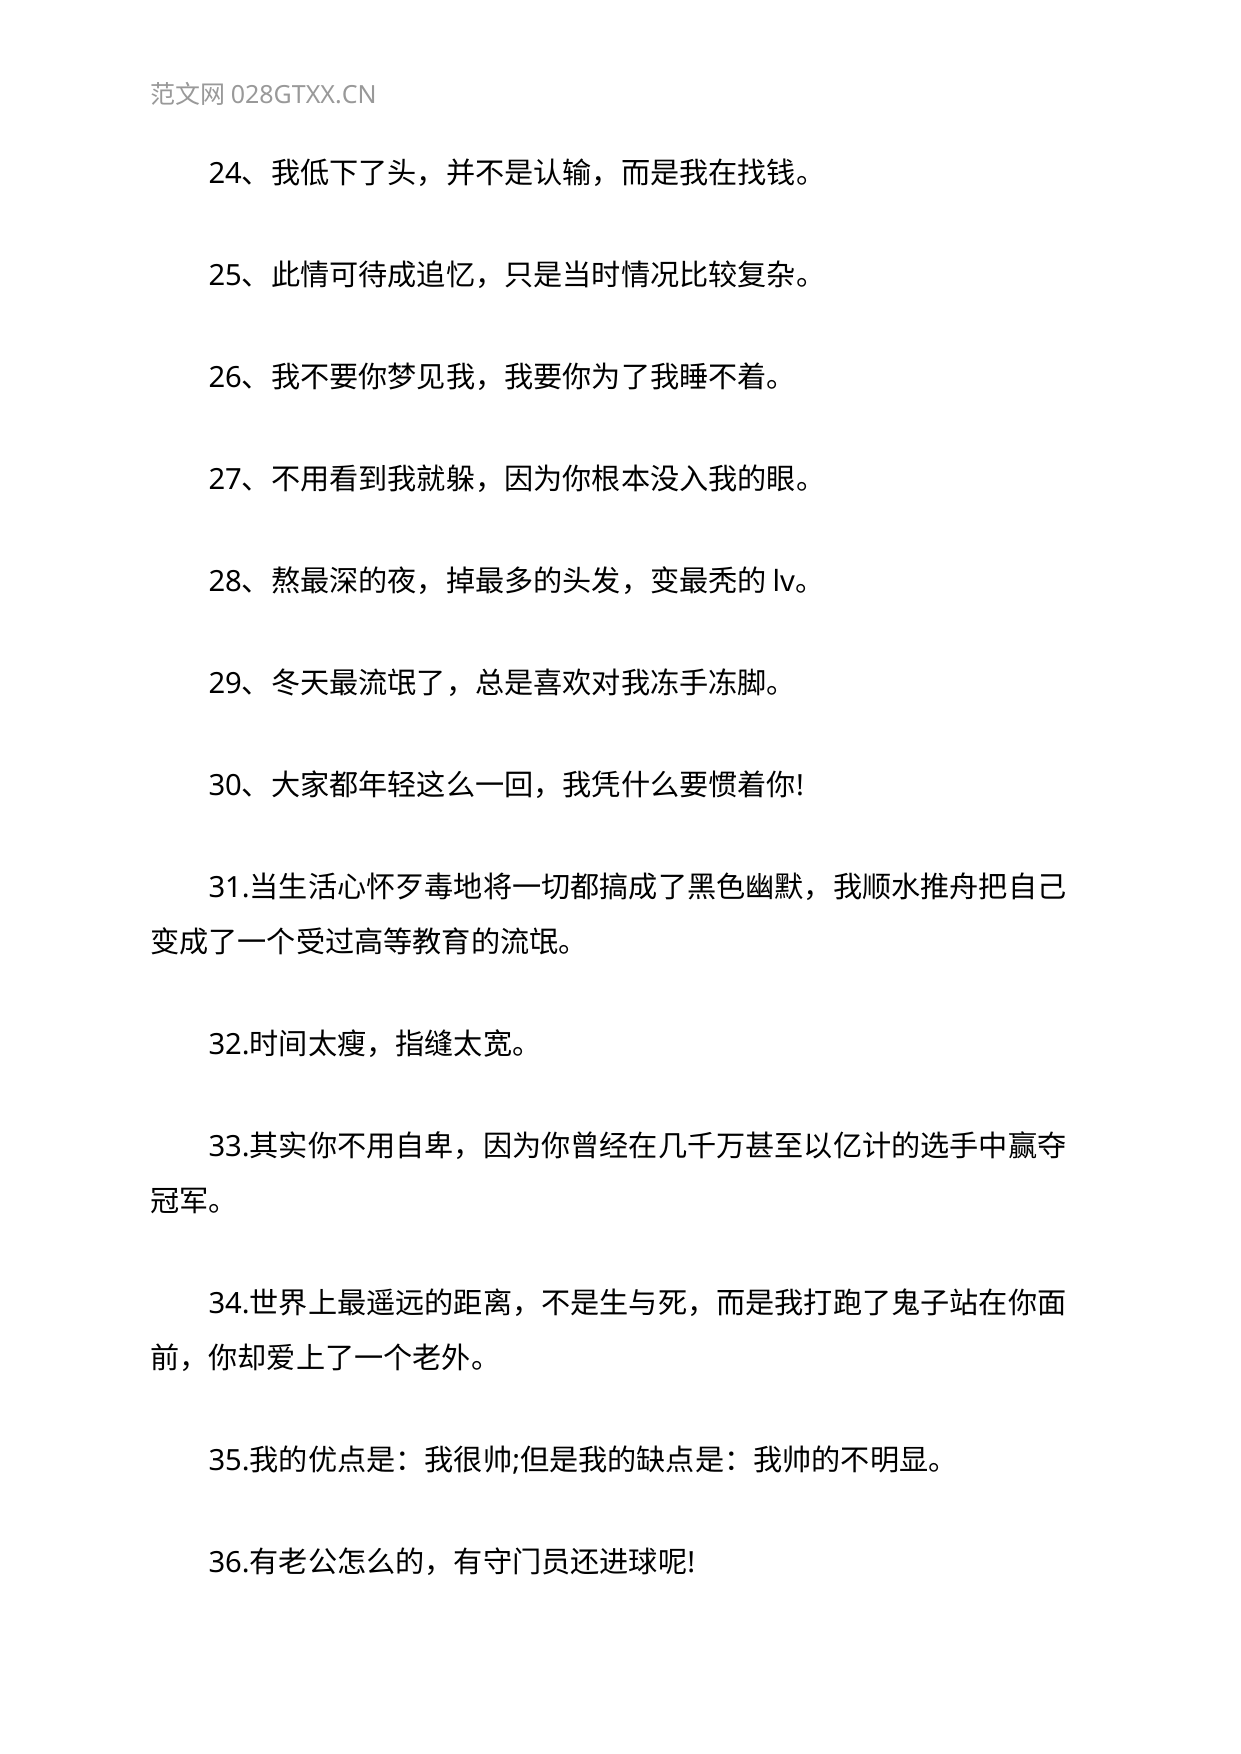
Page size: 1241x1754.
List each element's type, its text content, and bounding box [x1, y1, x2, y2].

text 29、冬天最流氓了，总是喜欢对我冻手冻脚。 [150, 660, 1090, 702]
text 30、大家都年轻这么一回，我凭什么要惯着你! [150, 762, 1090, 804]
text 33.其实你不用自卑，因为你曾经在几千万甚至以亿计的选手中赢夺冠军。 [150, 1123, 1090, 1220]
text 25、此情可待成追忆，只是当时情况比较复杂。 [150, 252, 1090, 294]
text 27、不用看到我就躲，因为你根本没入我的眼。 [150, 456, 1090, 498]
text 24、我低下了头，并不是认输，而是我在找钱。 [150, 150, 1090, 192]
text 36.有老公怎么的，有守门员还进球呢! [150, 1538, 1090, 1581]
text 34.世界上最遥远的距离，不是生与死，而是我打跑了鬼子站在你面前，你却爱上了一个老外。 [150, 1279, 1090, 1377]
text 35.我的优点是：我很帅;但是我的缺点是：我帅的不明显。 [150, 1436, 1090, 1478]
text 31.当生活心怀歹毒地将一切都搞成了黑色幽默，我顺水推舟把自己变成了一个受过高等教育的流氓。 [150, 864, 1090, 961]
text 28、熬最深的夜，掉最多的头发，变最秃的lv。 [150, 558, 1090, 600]
text 26、我不要你梦见我，我要你为了我睡不着。 [150, 354, 1090, 396]
text 32.时间太瘦，指缝太宽。 [150, 1021, 1090, 1063]
